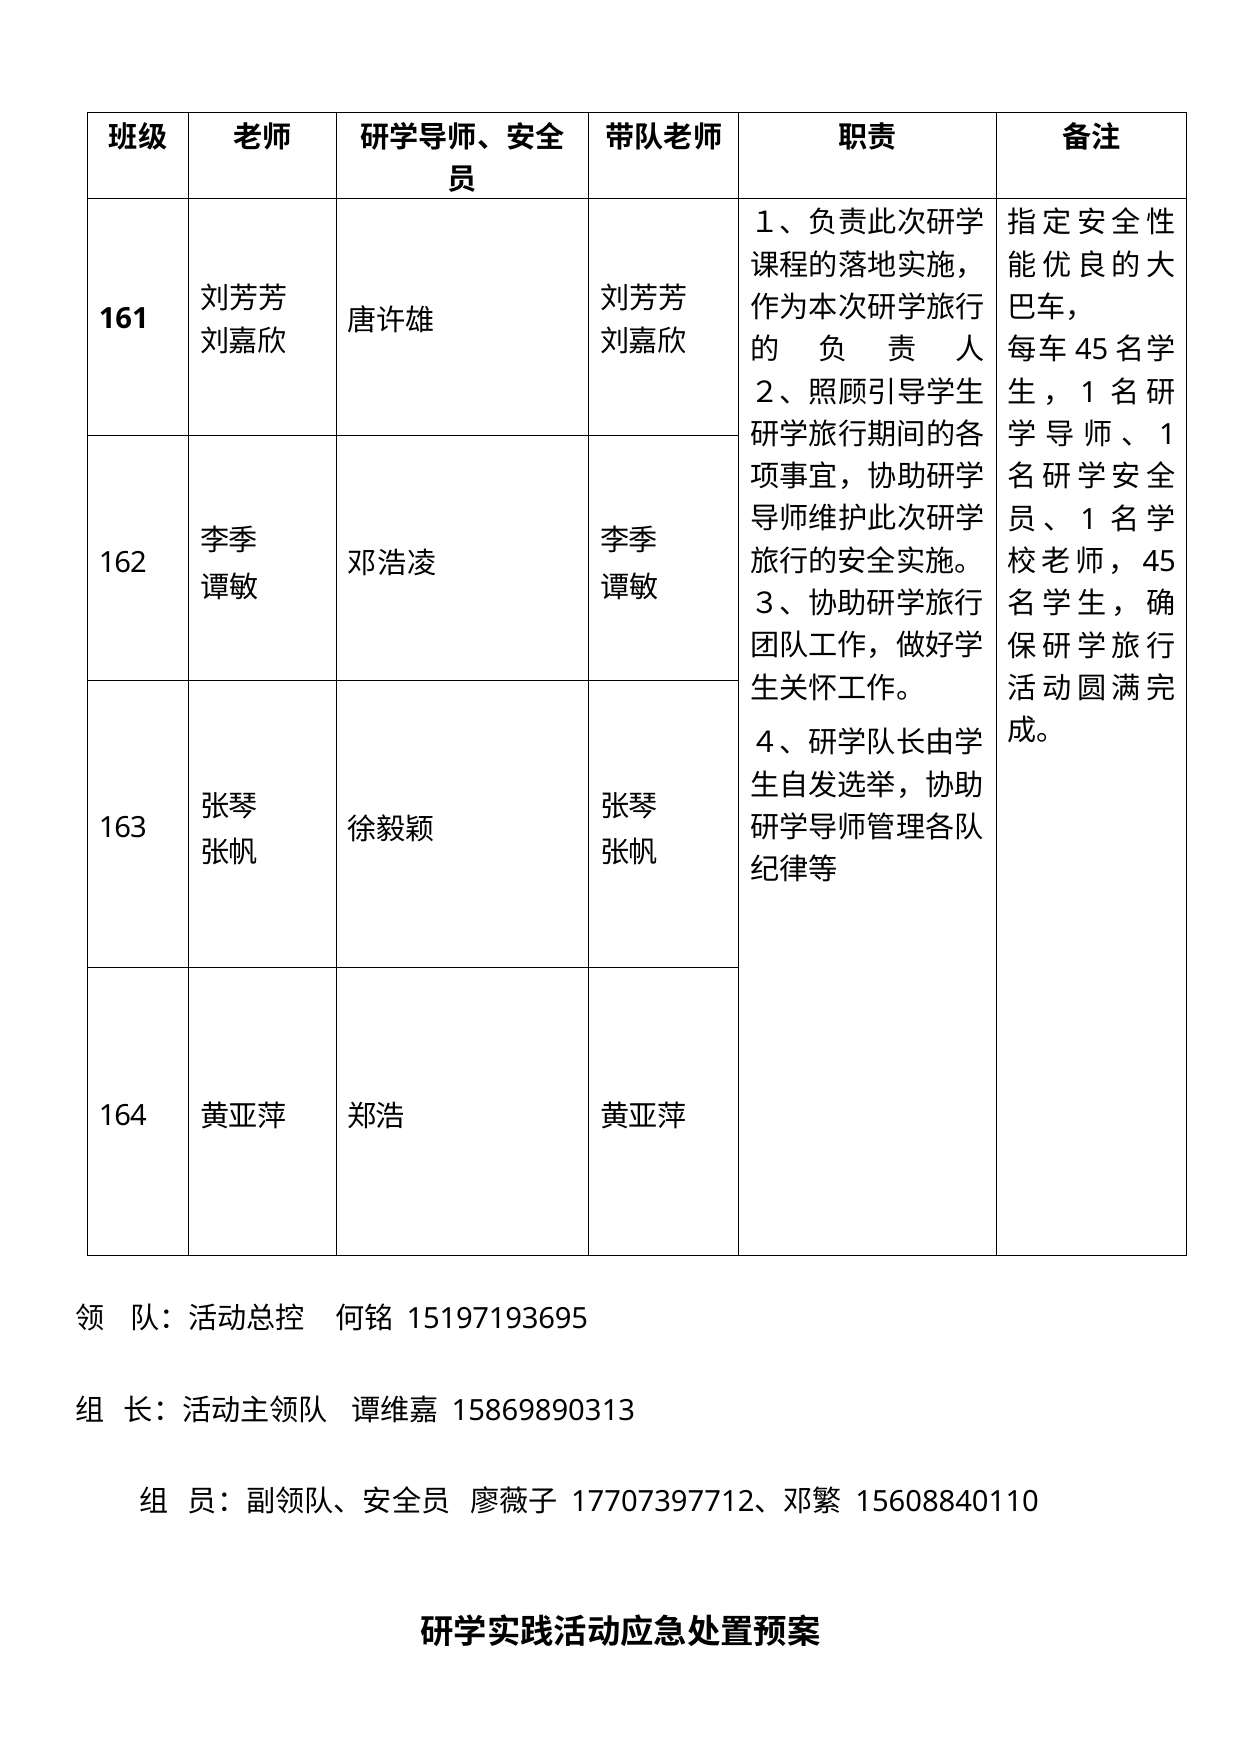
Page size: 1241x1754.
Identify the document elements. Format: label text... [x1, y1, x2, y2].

table_cell 徐毅颖 [337, 681, 588, 967]
table_cell 指定安全性能优良的大巴车， 每车45名学生，1名研学导师、1名研学安全员、1名学校老师，45名学生，确保研学旅行活动圆满完成。 [997, 199, 1186, 1255]
table_cell 164 [88, 968, 188, 1255]
table_header 带队老师 [589, 113, 738, 198]
table_cell 161 [88, 199, 188, 435]
table_cell 黄亚萍 [189, 968, 336, 1255]
table_cell 李季 谭敏 [189, 436, 336, 680]
table_header 职责 [739, 113, 996, 198]
table_cell 李季 谭敏 [589, 436, 738, 680]
table_cell 张琴 张帆 [189, 681, 336, 967]
table_cell 刘芳芳 刘嘉欣 [589, 199, 738, 435]
table_cell 郑浩 [337, 968, 588, 1255]
table_cell 邓浩凌 [337, 436, 588, 680]
table_cell 唐许雄 [337, 199, 588, 435]
text 领 队：活动总控 何铭 15197193695 [75, 81, 1165, 1348]
table_header 老师 [189, 113, 336, 198]
table_header 备注 [997, 113, 1186, 198]
table_cell 162 [88, 436, 188, 680]
table_cell 163 [88, 681, 188, 967]
table_header 班级 [88, 113, 188, 198]
table_cell １、负责此次研学课程的落地实施，作为本次研学旅行的负责人 ２、照顾引导学生研学旅行期间的各项事宜，协助研学导师维护此次研学旅行的安全实施。 ３、协助研学旅行团队工作，做好学生关怀工作。 ４、研学队长由学生自发选举，协助研学导师管理各队纪律等 [739, 199, 996, 1255]
table_cell 张琴 张帆 [589, 681, 738, 967]
text 组 员：副领队、安全员 廖薇子 17707397712、邓繁 15608840110 [139, 1467, 1165, 1532]
text 组 长：活动主领队 谭维嘉 15869890313 [75, 1375, 1165, 1440]
table_cell 刘芳芳 刘嘉欣 [189, 199, 336, 435]
table_header 研学导师、安全员 [337, 113, 588, 198]
text 研学实践活动应急处置预案 [75, 1597, 1165, 1662]
table_cell 黄亚萍 [589, 968, 738, 1255]
